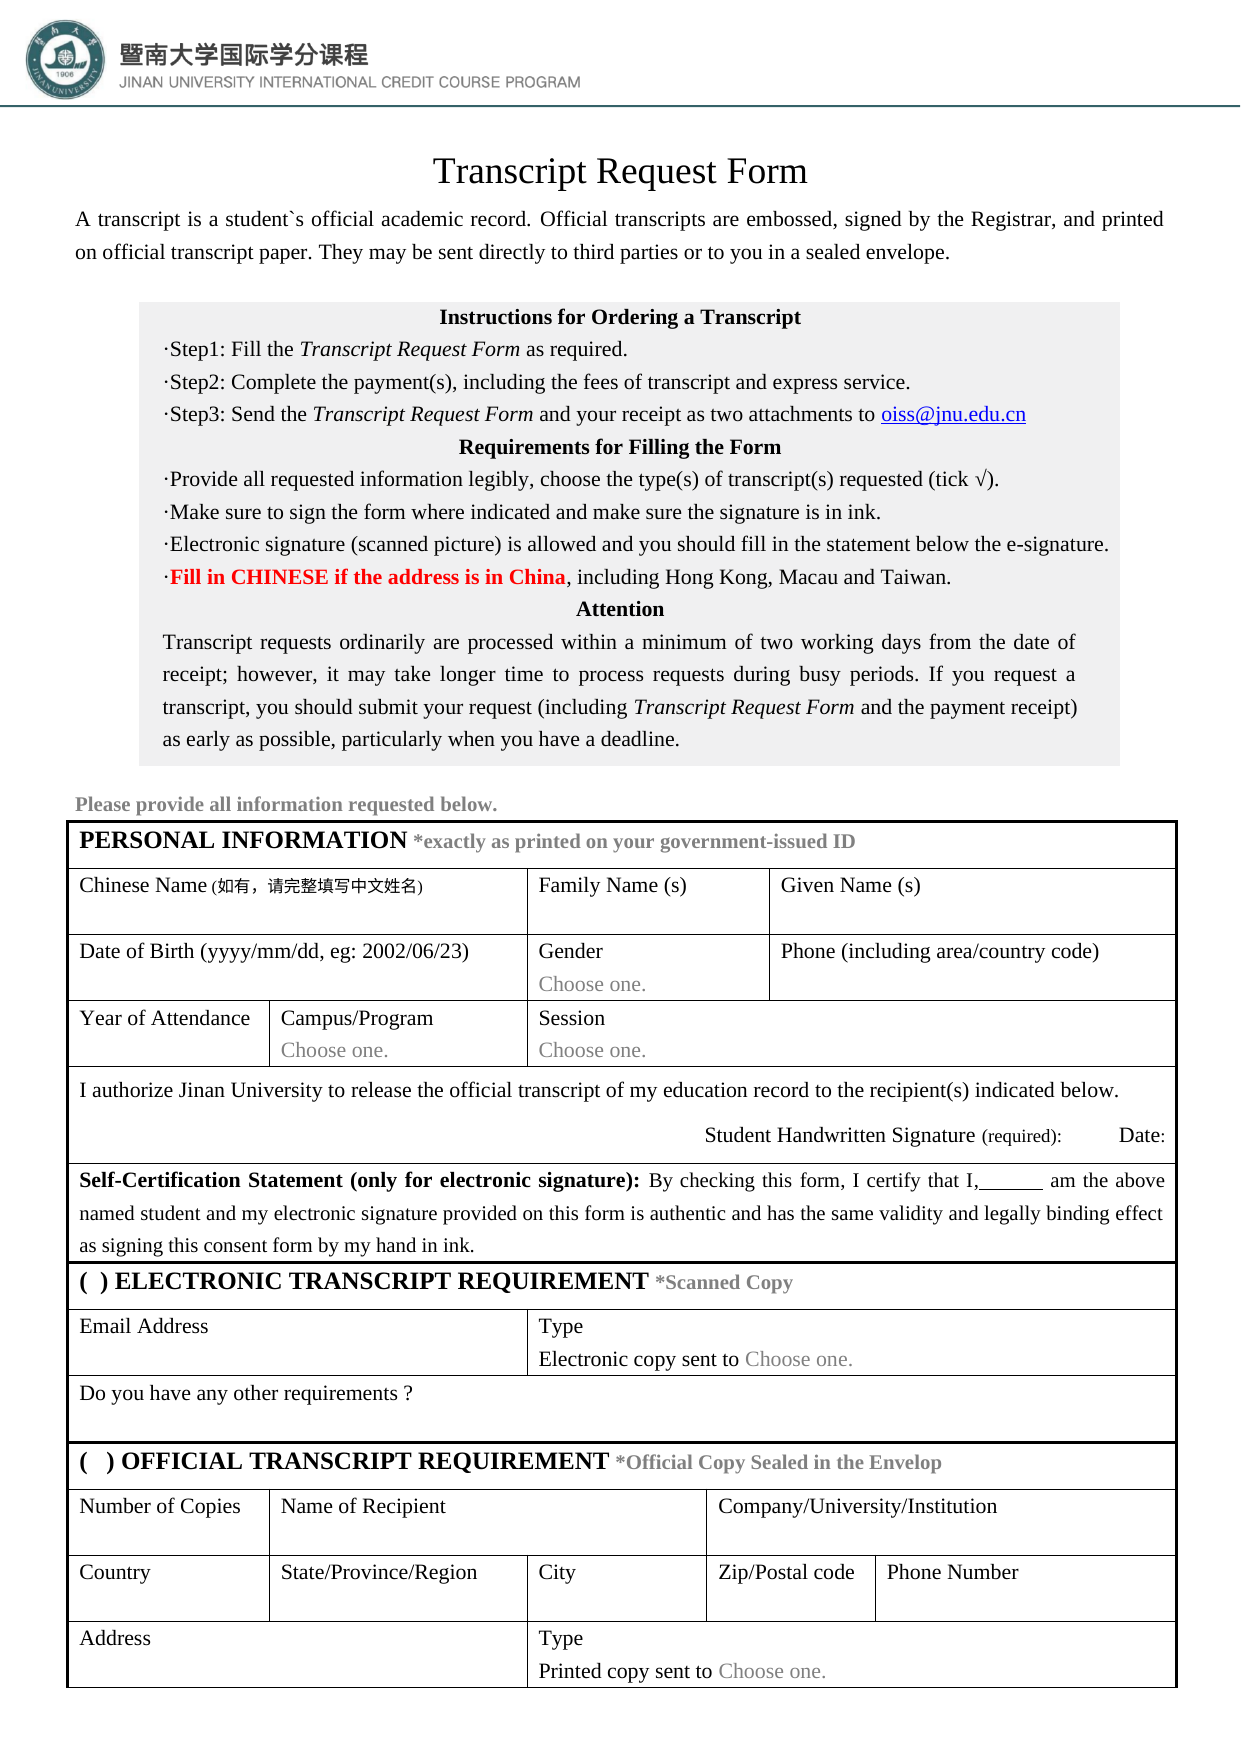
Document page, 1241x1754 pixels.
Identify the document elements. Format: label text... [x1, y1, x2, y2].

text Requirements for Filling the Form [119, 430, 1121, 463]
text ·Step3: Send the Transcript Request Form and your receipt as two attachments to oiss@jnu.edu.cn [119, 398, 1121, 430]
text Please provide all information requested below. [75, 788, 1165, 820]
text ·Electronic signature (scanned picture) is allowed and you should fill in the statement below the e-signature. [119, 528, 1121, 560]
table_cell Given Name (s) [770, 869, 1175, 934]
table_cell Date of Birth (yyyy/mm/dd, eg: 2002/06/23) [69, 935, 527, 1000]
table_cell ( ) ELECTRONIC TRANSCRIPT REQUIREMENT *Scanned Copy [69, 1264, 1175, 1309]
table_cell Year of Attendance [69, 1001, 269, 1066]
table_cell Name of Recipient [270, 1490, 706, 1554]
text A transcript is a student`s official academic record. Official transcripts are embossed, signed by the Registrar, and printed on official transcript paper. They may be sent directly to third parties or to you in a sealed envelope. [75, 203, 1165, 268]
text ·Step2: Complete the payment(s), including the fees of transcript and express service. [119, 365, 1121, 398]
text ·Fill in CHINESE if the address is in China, including Hong Kong, Macau and Taiwan. [119, 560, 1121, 593]
table_cell ( ) OFFICIAL TRANSCRIPT REQUIREMENT *Official Copy Sealed in the Envelop [69, 1444, 1175, 1488]
table_cell State/Province/Region [270, 1556, 527, 1621]
text ·Step1: Fill the Transcript Request Form as required. [119, 333, 1121, 365]
table_cell Number of Copies [69, 1490, 269, 1554]
text ·Provide all requested information legibly, choose the type(s) of transcript(s) requested (tick √). [119, 463, 1121, 495]
table_cell Country [69, 1556, 269, 1621]
table_cell Zip/Postal code [707, 1556, 875, 1621]
text Attention [119, 593, 1121, 625]
table_cell Do you have any other requirements ? [69, 1376, 1175, 1441]
table_cell Gender [528, 935, 769, 1000]
text ·Make sure to sign the form where indicated and make sure the signature is in ink. [119, 495, 1121, 528]
text Transcript Request Form [75, 138, 1165, 203]
table_cell Type Printed copy sent to [528, 1622, 1175, 1687]
table_cell Chinese Name (如有，请完整填写中文姓名) [69, 869, 527, 934]
table_cell Email Address [69, 1310, 527, 1375]
table_cell Self-Certification Statement (only for electronic signature): By checking this form, I certify that I, am the above named student and my electronic signature provided on this form is authentic and has the same validity and legally binding effect as signing this consent form by my hand in ink. [69, 1164, 1175, 1261]
table_cell Phone Number [876, 1556, 1175, 1621]
table_header PERSONAL INFORMATION *exactly as printed on your government-issued ID [69, 823, 1175, 868]
table_cell I authorize Jinan University to release the official transcript of my education record to the recipient(s) indicated below. Student Handwritten Signature (required): Date: [69, 1067, 1175, 1163]
picture [0, 17, 967, 100]
table_cell Type Electronic copy sent to [528, 1310, 1175, 1375]
text Transcript requests ordinarily are processed within a minimum of two working days from the date of receipt; however, it may take longer time to process requests during busy periods. If you request a transcript, you should submit your request (including Transcript Request Form and the payment receipt) as early as possible, particularly when you have a deadline. [162, 625, 1078, 755]
table_cell Campus/Program [270, 1001, 527, 1066]
text Instructions for Ordering a Transcript [119, 300, 1121, 333]
table_cell Family Name (s) [528, 869, 769, 934]
table_cell Session [528, 1001, 1175, 1066]
table_cell Address [69, 1622, 527, 1687]
table_cell City [528, 1556, 706, 1621]
table_cell Phone (including area/country code) [770, 935, 1175, 1000]
table_cell Company/University/Institution [707, 1490, 1175, 1554]
